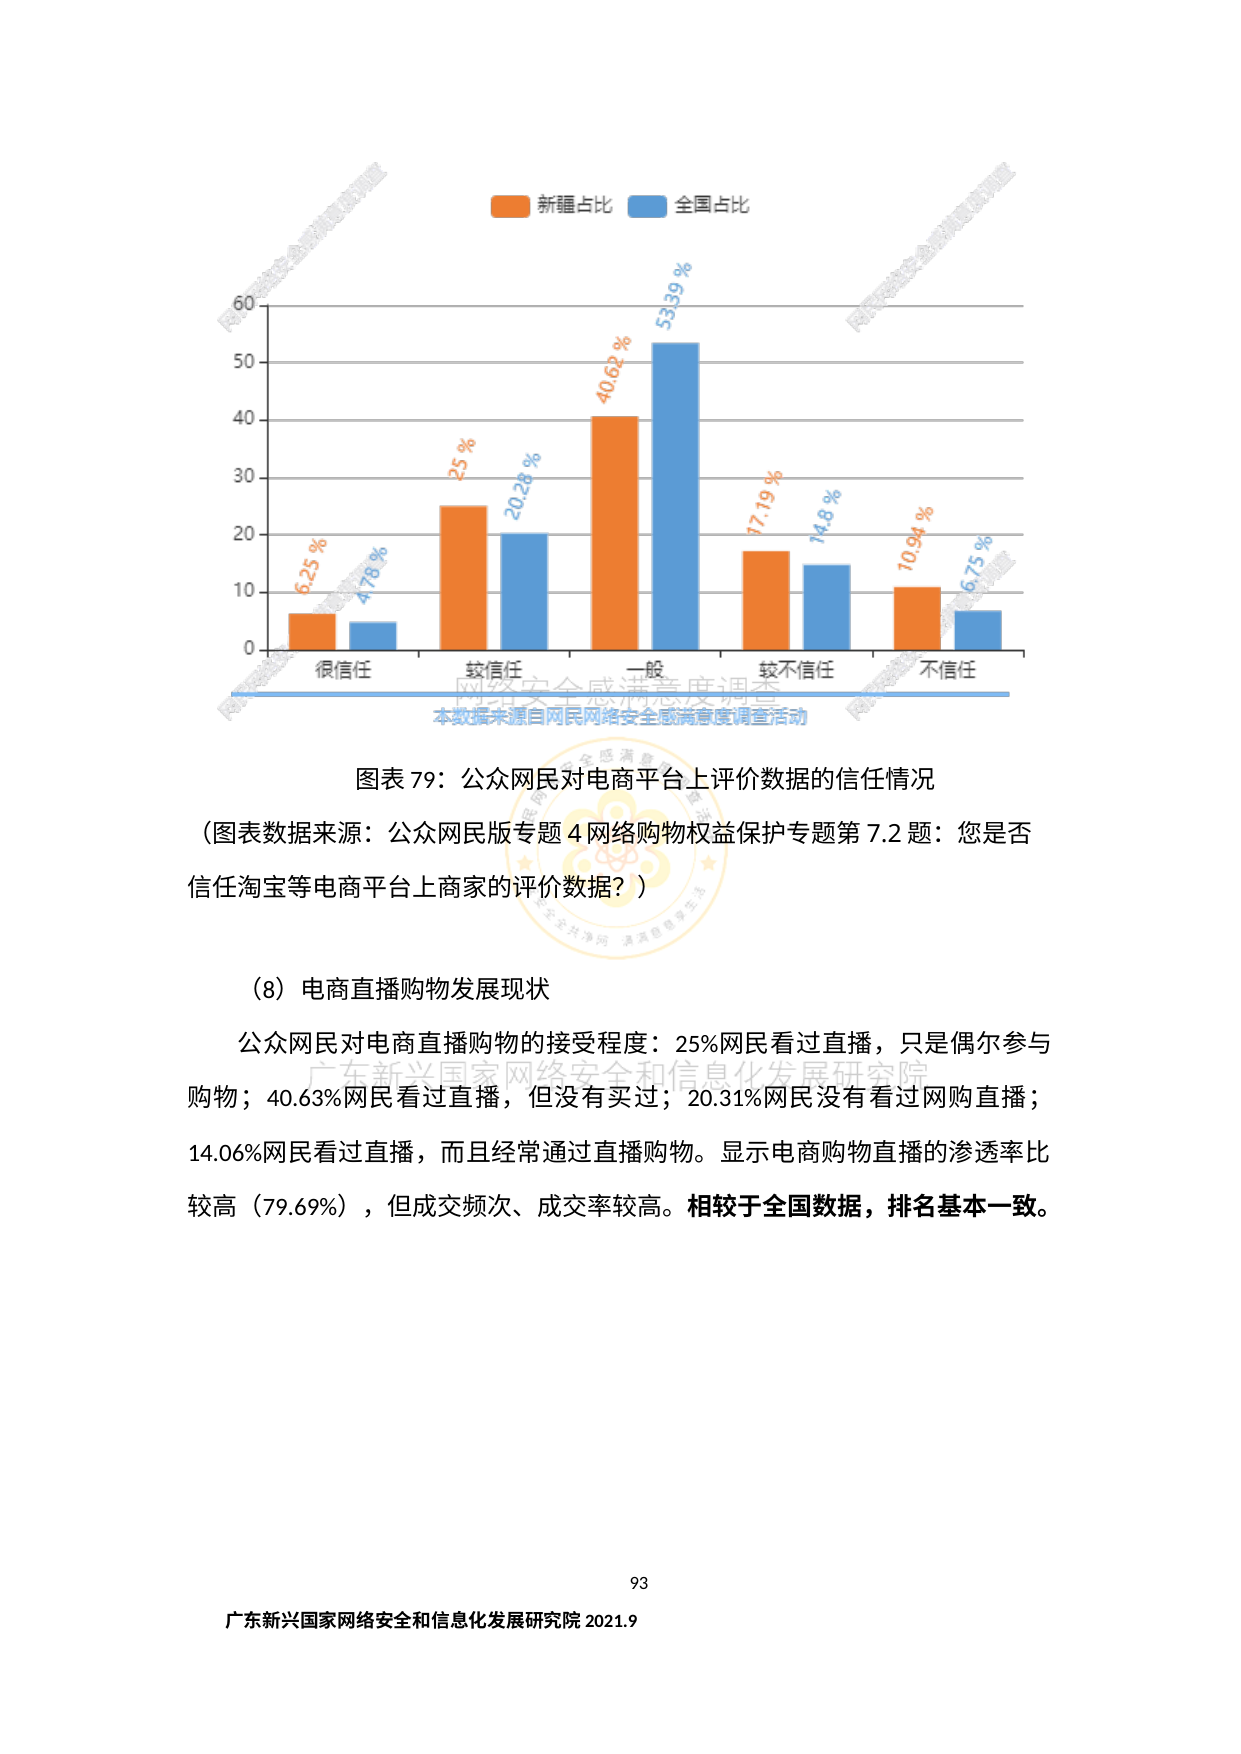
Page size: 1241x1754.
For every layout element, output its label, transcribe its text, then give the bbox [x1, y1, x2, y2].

text （图表数据来源：公众网民版专题4网络购物权益保护专题第7.2题：您是否信任淘宝等电商平台上商家的评价数据？） [187, 813, 1053, 904]
text （8）电商直播购物发展现状 [187, 969, 1053, 1005]
text 图表79：公众网民对电商平台上评价数据的信任情况 [187, 759, 1053, 795]
picture [202, 150, 1039, 744]
text 公众网民对电商直播购物的接受程度：25%网民看过直播，只是偶尔参与购物；40.63%网民看过直播，但没有买过；20.31%网民没有看过网购直播；14.06%网民看过直播，而且经常通过直播购物。显示电商购物直播的渗透率比较高（79.69%），但成交频次、成交率较高。相较于全国数据，排名基本一致。 [187, 1023, 1053, 1223]
